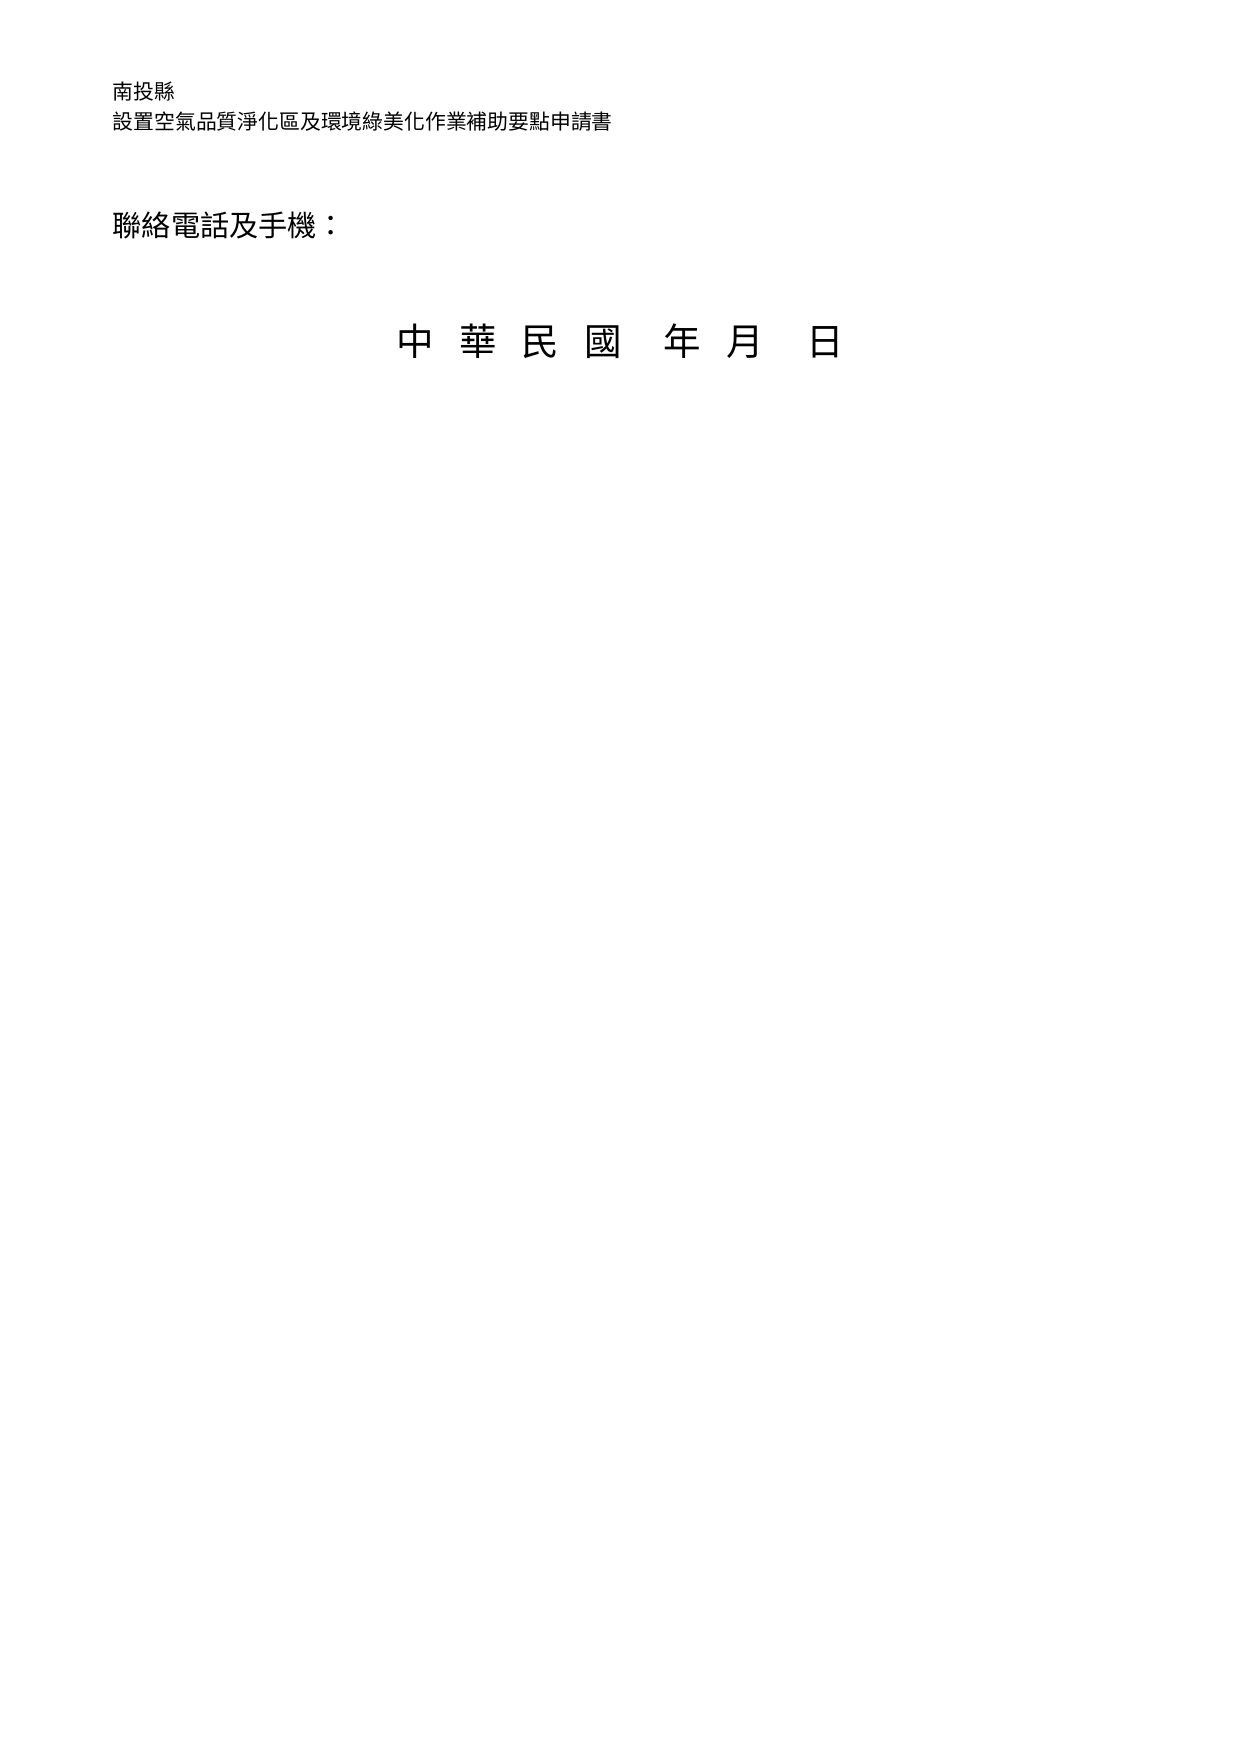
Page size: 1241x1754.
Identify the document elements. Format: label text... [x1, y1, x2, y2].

text 中 華 民 國 年 月 日 [112, 300, 1128, 377]
text 聯絡電話及手機： [112, 186, 1128, 262]
